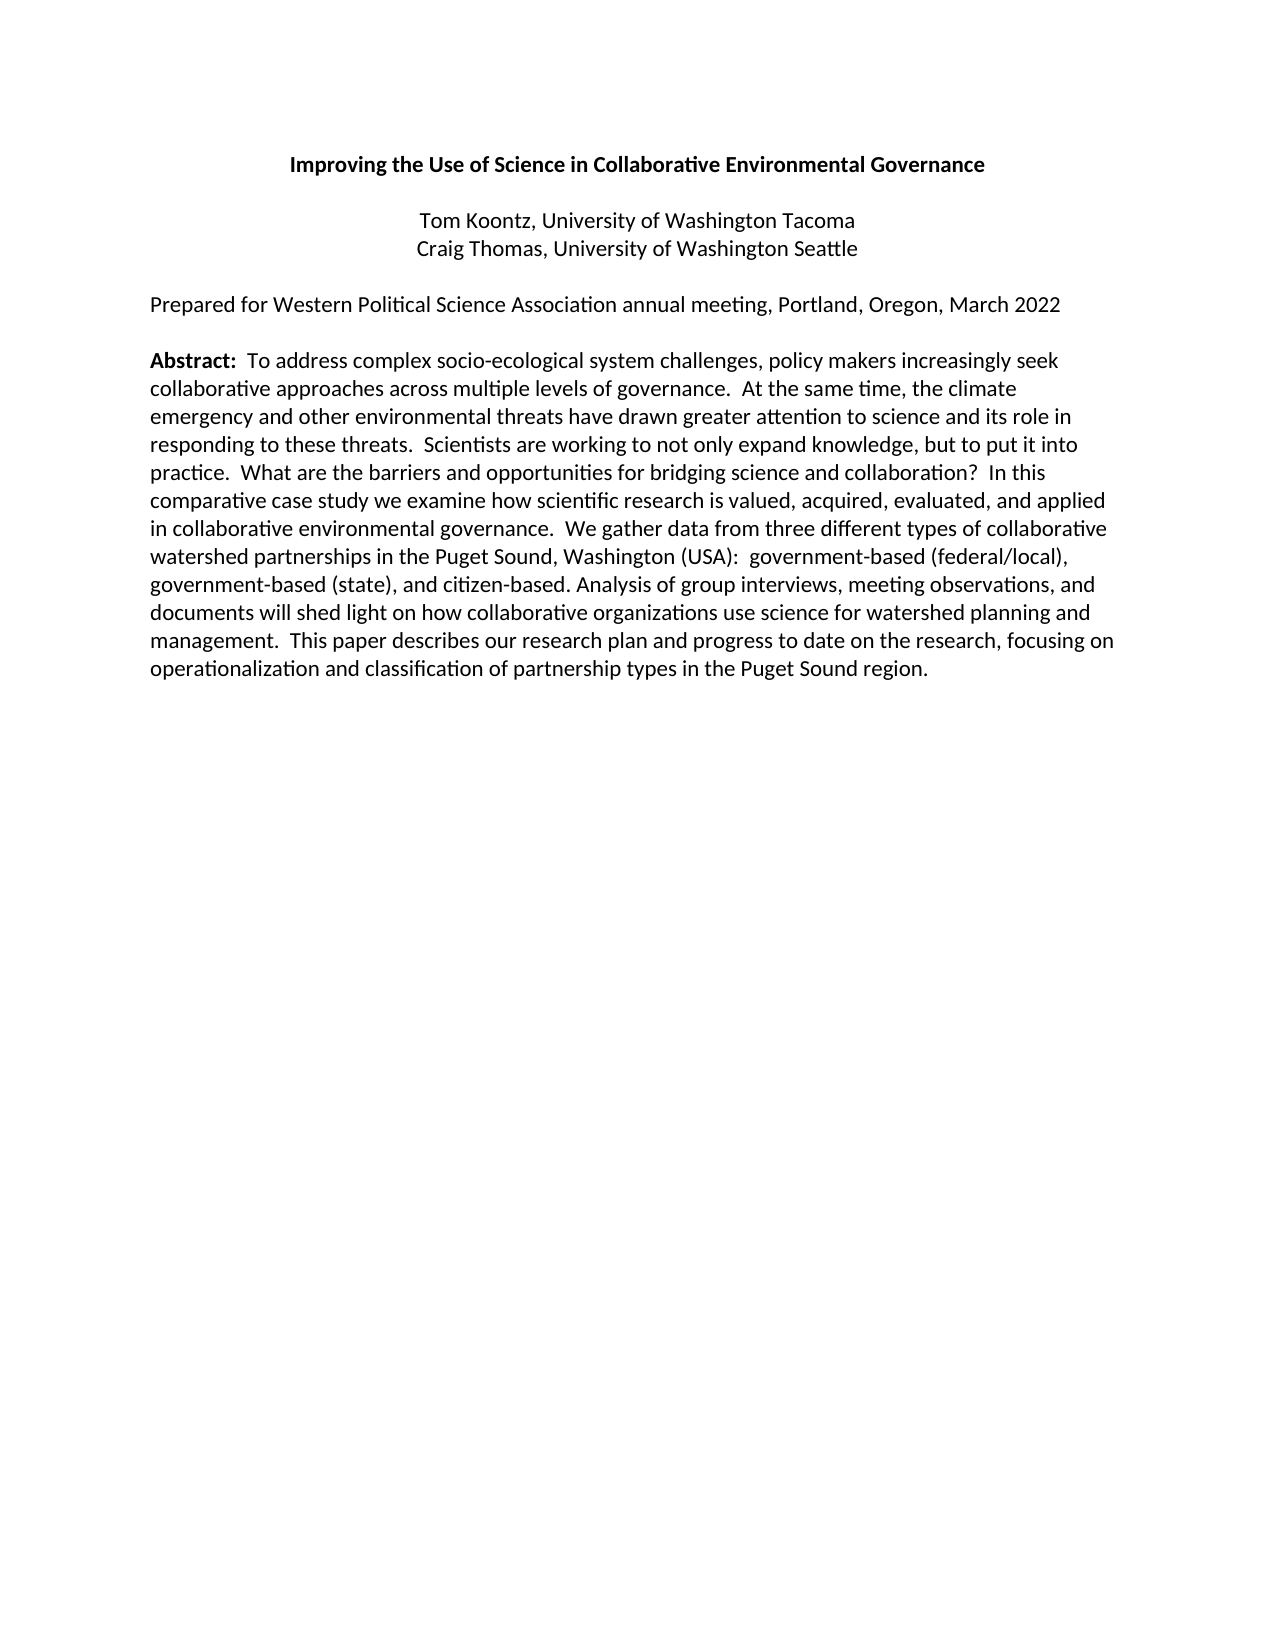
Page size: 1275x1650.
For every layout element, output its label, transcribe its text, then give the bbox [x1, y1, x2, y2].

text Abstract: To address complex socio-ecological system challenges, policy makers increasingly seek collaborative approaches across multiple levels of governance. At the same time, the climate emergency and other environmental threats have drawn greater attention to science and its role in responding to these threats. Scientists are working to not only expand knowledge, but to put it into practice. What are the barriers and opportunities for bridging science and collaboration? In this comparative case study we examine how scientific research is valued, acquired, evaluated, and applied in collaborative environmental governance. We gather data from three different types of collaborative watershed partnerships in the Puget Sound, Washington (USA): government-based (federal/local), government-based (state), and citizen-based. Analysis of group interviews, meeting observations, and documents will shed light on how collaborative organizations use science for watershed planning and management. This paper describes our research plan and progress to date on the research, focusing on operationalization and classification of partnership types in the Puget Sound region. [150, 346, 1125, 682]
text Prepared for Western Political Science Association annual meeting, Portland, Oregon, March 2022 [150, 290, 1125, 318]
text Craig Thomas, University of Washington Seattle [150, 234, 1125, 262]
text Tom Koontz, University of Washington Tacoma [150, 206, 1125, 234]
text Improving the Use of Science in Collaborative Environmental Governance [150, 150, 1125, 178]
